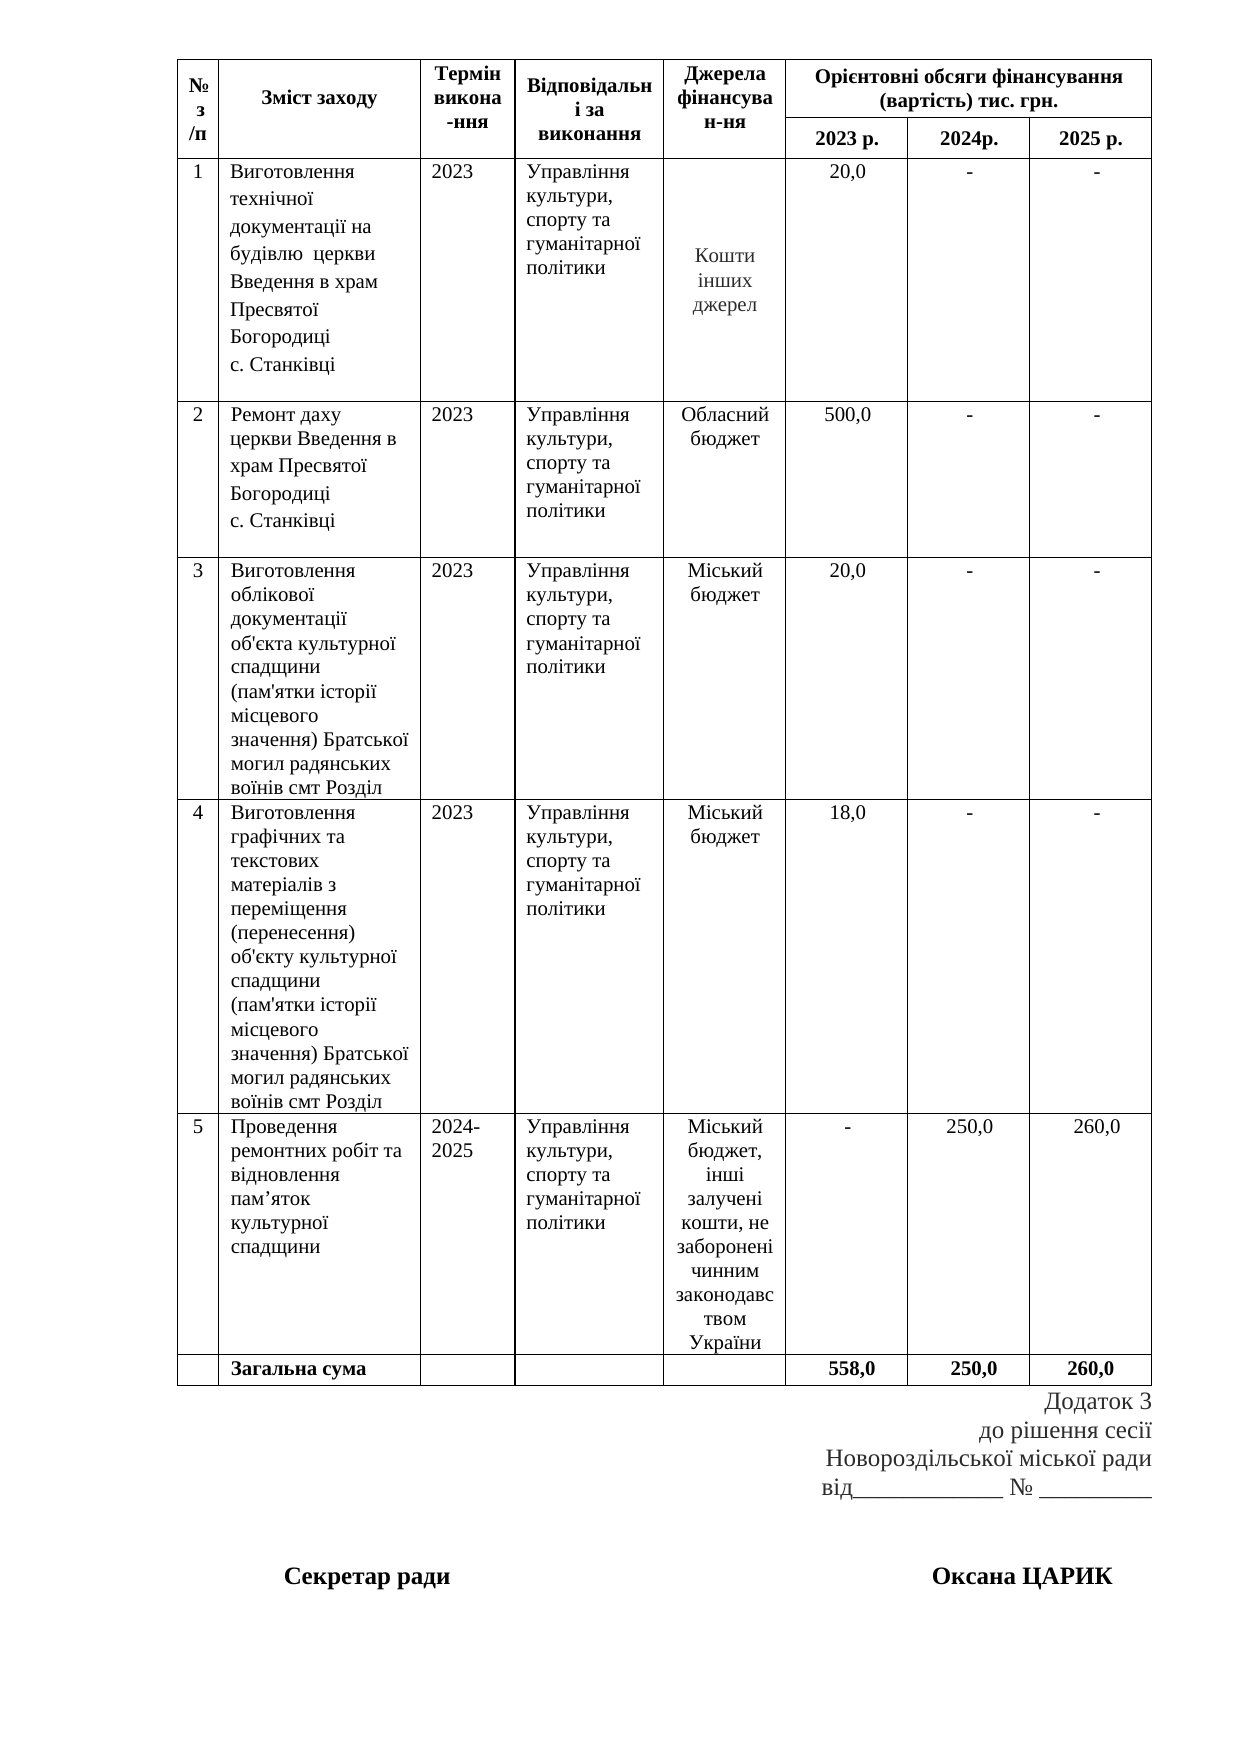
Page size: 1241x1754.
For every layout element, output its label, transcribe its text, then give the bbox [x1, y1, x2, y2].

table_cell 3 [178, 558, 218, 799]
table_header № з/п [178, 60, 218, 157]
table_cell Проведення ремонтних робіт та відновлення пам’яток культурної спадщини [219, 1114, 420, 1354]
table_cell Виготовлення облікової документації об'єкта культурної спадщини (пам'ятки історії місцевого значення) Братської могил радянських воїнів смт Розділ [219, 558, 420, 799]
table_cell 2023 [421, 402, 514, 557]
table_cell - [908, 402, 1029, 557]
text Додаток 3 [177, 1386, 1152, 1415]
table_cell Кошти інших джерел [664, 159, 785, 401]
table_cell Управління культури, спорту та гуманітарної політики [516, 159, 663, 401]
table_cell Міський бюджет [664, 558, 785, 799]
table_cell - [1030, 402, 1151, 557]
text до рішення сесії [177, 1415, 1152, 1443]
table_cell 1 [178, 159, 218, 401]
table_cell 500,0 [786, 402, 907, 557]
table_cell Виготовлення технічної документації на будівлю церкви Введення в храм Пресвятої Богородиці с. Станківці [219, 159, 420, 401]
table_cell 2024- 2025 [421, 1114, 514, 1354]
table_cell 260,0 [1030, 1114, 1151, 1354]
table_cell 2025 р. [1030, 118, 1151, 157]
table_cell Міський бюджет [664, 800, 785, 1113]
table_cell 20,0 [786, 558, 907, 799]
table_cell Міський бюджет, інші залучені кошти, не заборонені чинним законодавством України [664, 1114, 785, 1354]
table_cell 5 [178, 1114, 218, 1354]
table_header Термін викона-ння [421, 60, 514, 157]
table_cell [516, 1355, 663, 1385]
table_cell [421, 1355, 514, 1385]
table_cell 558,0 [786, 1355, 907, 1385]
table_cell Управління культури, спорту та гуманітарної політики [516, 558, 663, 799]
table_cell 250,0 [908, 1355, 1029, 1385]
table_cell [664, 1355, 785, 1385]
table_cell 2023 [421, 800, 514, 1113]
table_cell 4 [178, 800, 218, 1113]
table_cell - [786, 1114, 907, 1354]
table_header Зміст заходу [219, 60, 420, 157]
table_cell Управління культури, спорту та гуманітарної політики [516, 1114, 663, 1354]
table_cell - [908, 800, 1029, 1113]
table_cell [178, 1355, 218, 1385]
table_header Джерела фінансуван-ня [664, 60, 785, 157]
table_cell Управління культури, спорту та гуманітарної політики [516, 402, 663, 557]
table_cell - [908, 159, 1029, 401]
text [177, 1561, 1152, 1590]
table_cell Загальна сума [219, 1355, 420, 1385]
table_cell 20,0 [786, 159, 907, 401]
table_cell - [908, 558, 1029, 799]
table_cell 2023 р. [786, 118, 907, 157]
table_cell 260,0 [1030, 1355, 1151, 1385]
table_cell - [1030, 558, 1151, 799]
table_cell Обласний бюджет [664, 402, 785, 557]
table_cell Управління культури, спорту та гуманітарної політики [516, 800, 663, 1113]
table_cell 2023 [421, 558, 514, 799]
table_header Орієнтовні обсяги фінансування (вартість) тис. грн. [786, 60, 1151, 117]
table_cell 2023 [421, 159, 514, 401]
table_cell 18,0 [786, 800, 907, 1113]
table_cell - [1030, 800, 1151, 1113]
table_cell 2024р. [908, 118, 1029, 157]
text Новороздільської міської ради від____________ № _________ [177, 1443, 1152, 1501]
table_cell 2 [178, 402, 218, 557]
table_cell Ремонт даху церкви Введення в храм Пресвятої Богородиці с. Станківці [219, 402, 420, 557]
table_cell - [1030, 159, 1151, 401]
table_header Відповідальні за виконання [516, 60, 663, 157]
table_cell Виготовлення графічних та текстових матеріалів з переміщення (перенесення) об'єкту культурної спадщини (пам'ятки історії місцевого значення) Братської могил радянських воїнів смт Розділ [219, 800, 420, 1113]
table_cell 250,0 [908, 1114, 1029, 1354]
